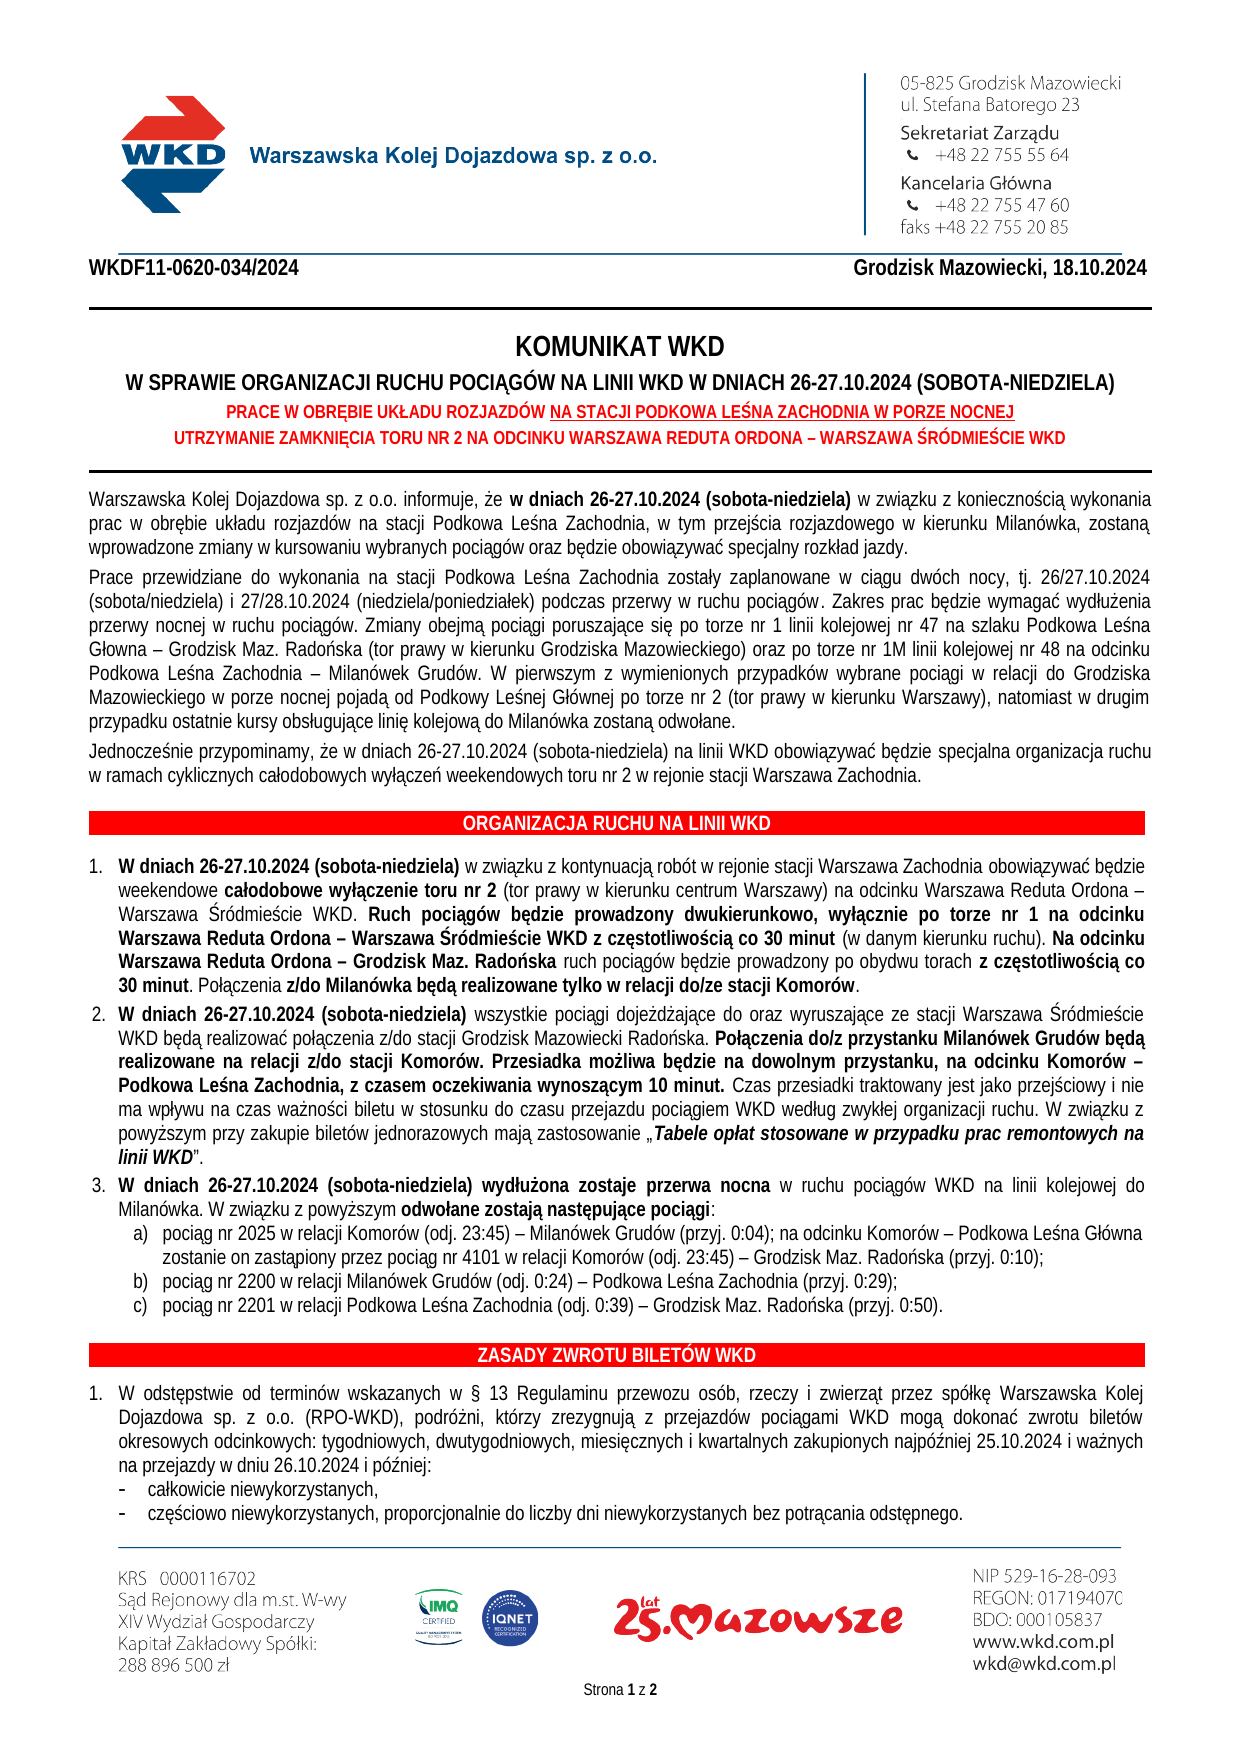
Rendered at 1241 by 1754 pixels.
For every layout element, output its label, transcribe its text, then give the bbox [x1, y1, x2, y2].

list pociąg nr 2025 w relacji Komorów (odj. 23:45) – Milanówek Grudów (przyj. 0:04); na odcinku Komorów – Podkowa Leśna Główna zostanie on zastąpiony przez pociąg nr 4101 w relacji Komorów (odj. 23:45) – Grodzisk Maz. Radońska (przyj. 0:10); [133, 1221, 1145, 1269]
list W dniach 26-27.10.2024 (sobota-niedziela) wydłużona zostaje przerwa nocna w ruchu pociągów WKD na linii kolejowej do Milanówka. W związku z powyższym odwołane zostają następujące pociągi: [92, 1173, 1145, 1221]
list pociąg nr 2201 w relacji Podkowa Leśna Zachodnia (odj. 0:39) – Grodzisk Maz. Radońska (przyj. 0:50). [133, 1293, 1145, 1317]
text Prace przewidziane do wykonania na stacji Podkowa Leśna Zachodnia zostały zaplanowane w ciągu dwóch nocy, tj. 26/27.10.2024 (sobota/niedziela) i 27/28.10.2024 (niedziela/poniedziałek) podczas przerwy w ruchu pociągów. Zakres prac będzie wymagać wydłużenia przerwy nocnej w ruchu pociągów. Zmiany obejmą pociągi poruszające się po torze nr 1 linii kolejowej nr 47 na szlaku Podkowa Leśna Głowna – Grodzisk Maz. Radońska (tor prawy w kierunku Grodziska Mazowieckiego) oraz po torze nr 1M linii kolejowej nr 48 na odcinku Podkowa Leśna Zachodnia – Milanówek Grudów. W pierwszym z wymienionych przypadków wybrane pociągi w relacji do Grodziska Mazowieckiego w porze nocnej pojadą od Podkowy Leśnej Głównej po torze nr 2 (tor prawy w kierunku Warszawy), natomiast w drugim przypadku ostatnie kursy obsługujące linię kolejową do Milanówka zostaną odwołane. [89, 565, 1152, 733]
text WKDF11-0620-034/2024 Grodzisk Mazowiecki, 18.10.2024 [89, 254, 1151, 281]
text ZASADY ZWROTU BILETÓW WKD [89, 1343, 1145, 1367]
list W dniach 26-27.10.2024 (sobota-niedziela) wszystkie pociągi dojeżdżające do oraz wyruszające ze stacji Warszawa Śródmieście WKD będą realizować połączenia z/do stacji Grodzisk Mazowiecki Radońska. Połączenia do/z przystanku Milanówek Grudów będą realizowane na relacji z/do stacji Komorów. Przesiadka możliwa będzie na dowolnym przystanku, na odcinku Komorów – Podkowa Leśna Zachodnia, z czasem oczekiwania wynoszącym 10 minut. Czas przesiadki traktowany jest jako przejściowy i nie ma wpływu na czas ważności biletu w stosunku do czasu przejazdu pociągiem WKD według zwykłej organizacji ruchu. W związku z powyższym przy zakupie biletów jednorazowych mają zastosowanie „Tabele opłat stosowane w przypadku prac remontowych na linii WKD”. [92, 1002, 1145, 1169]
list W odstępstwie od terminów wskazanych w § 13 Regulaminu przewozu osób, rzeczy i zwierząt przez spółkę Warszawska Kolej Dojazdowa sp. z o.o. (RPO-WKD), podróżni, którzy zrezygnują z przejazdów pociągami WKD mogą dokonać zwrotu biletów okresowych odcinkowych: tygodniowych, dwutygodniowych, miesięcznych i kwartalnych zakupionych najpóźniej 25.10.2024 i ważnych na przejazdy w dniu 26.10.2024 i później: [89, 1381, 1145, 1477]
picture [118, 73, 1123, 255]
text KOMUNIKAT WKD [89, 329, 1152, 362]
text W SPRAWIE ORGANIZACJI RUCHU POCIĄGÓW NA LINII WKD W DNIACH 26-27.10.2024 (SOBOTA-NIEDZIELA) [89, 368, 1152, 395]
list pociąg nr 2200 w relacji Milanówek Grudów (odj. 0:24) – Podkowa Leśna Zachodnia (przyj. 0:29); [133, 1269, 1145, 1293]
text PRACE W OBRĘBIE UKŁADU ROZJAZDÓW NA STACJI PODKOWA LEŚNA ZACHODNIA W PORZE NOCNEJ [89, 401, 1152, 423]
text UTRZYMANIE ZAMKNIĘCIA TORU NR 2 NA ODCINKU WARSZAWA REDUTA ORDONA – WARSZAWA ŚRÓDMIEŚCIE WKD [89, 427, 1152, 448]
text Jednocześnie przypominamy, że w dniach 26-27.10.2024 (sobota-niedziela) na linii WKD obowiązywać będzie specjalna organizacja ruchu w ramach cyklicznych całodobowych wyłączeń weekendowych toru nr 2 w rejonie stacji Warszawa Zachodnia. [89, 739, 1152, 787]
list częściowo niewykorzystanych, proporcjonalnie do liczby dni niewykorzystanych bez potrącania odstępnego. [118, 1501, 1145, 1525]
list W dniach 26-27.10.2024 (sobota-niedziela) w związku z kontynuacją robót w rejonie stacji Warszawa Zachodnia obowiązywać będzie weekendowe całodobowe wyłączenie toru nr 2 (tor prawy w kierunku centrum Warszawy) na odcinku Warszawa Reduta Ordona – Warszawa Śródmieście WKD. Ruch pociągów będzie prowadzony dwukierunkowo, wyłącznie po torze nr 1 na odcinku Warszawa Reduta Ordona – Warszawa Śródmieście WKD z częstotliwością co 30 minut (w danym kierunku ruchu). Na odcinku Warszawa Reduta Ordona – Grodzisk Maz. Radońska ruch pociągów będzie prowadzony po obydwu torach z częstotliwością co 30 minut. Połączenia z/do Milanówka będą realizowane tylko w relacji do/ze stacji Komorów. [89, 854, 1145, 997]
picture [118, 1547, 1123, 1674]
text ORGANIZACJA RUCHU NA LINII WKD [89, 811, 1145, 835]
text Warszawska Kolej Dojazdowa sp. z o.o. informuje, że w dniach 26-27.10.2024 (sobota-niedziela) w związku z koniecznością wykonania prac w obrębie układu rozjazdów na stacji Podkowa Leśna Zachodnia, w tym przejścia rozjazdowego w kierunku Milanówka, zostaną wprowadzone zmiany w kursowaniu wybranych pociągów oraz będzie obowiązywać specjalny rozkład jazdy. [89, 487, 1152, 559]
list całkowicie niewykorzystanych, [118, 1477, 1145, 1501]
